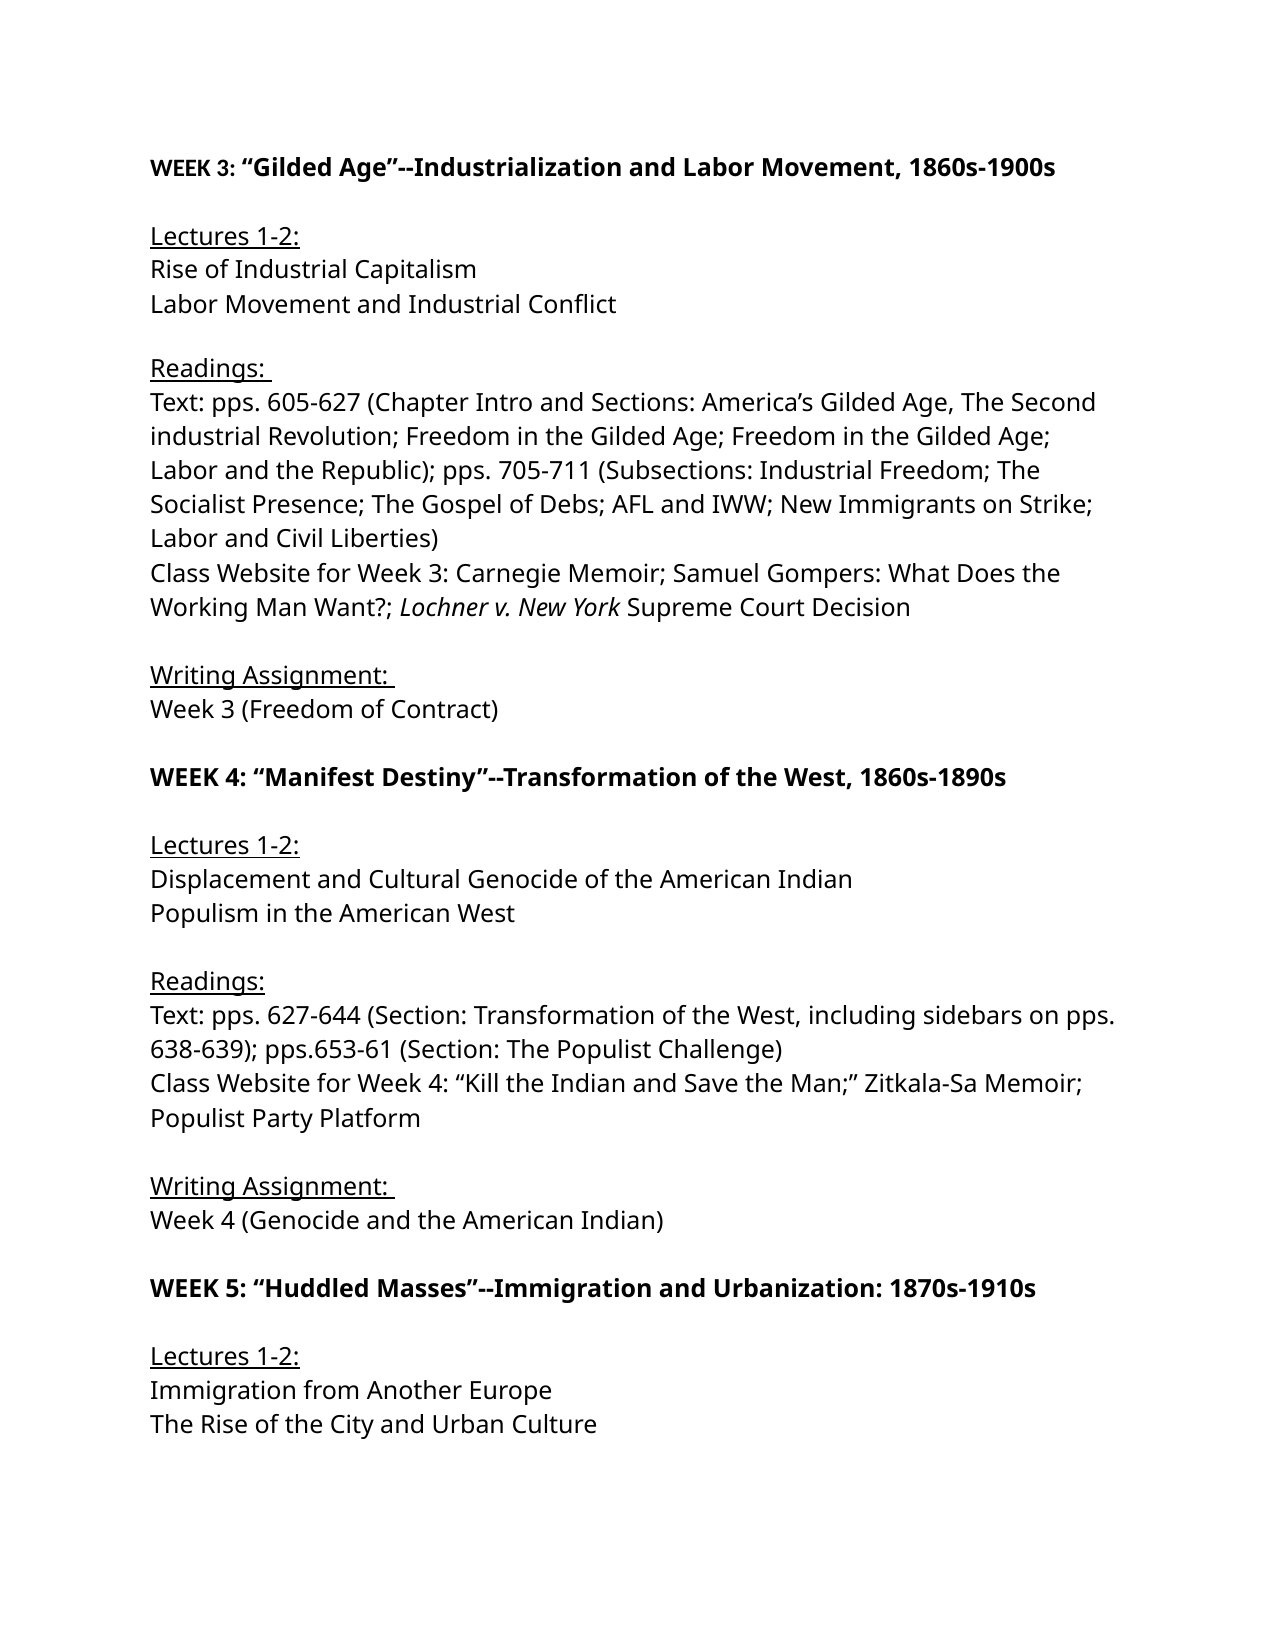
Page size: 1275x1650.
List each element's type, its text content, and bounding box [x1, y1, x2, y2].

text Writing Assignment: [150, 657, 1125, 691]
text Displacement and Cultural Genocide of the American Indian [150, 862, 1125, 896]
text The Rise of the City and Urban Culture [150, 1407, 1125, 1441]
text Labor Movement and Industrial Conflict [150, 286, 1125, 320]
text Lectures 1-2: [150, 1339, 1125, 1373]
text WEEK 4: “Manifest Destiny”--Transformation of the West, 1860s-1890s [150, 759, 1125, 794]
text Writing Assignment: [150, 1168, 1125, 1202]
text Text: pps. 605-627 (Chapter Intro and Sections: America’s Gilded Age, The Second industrial Revolution; Freedom in the Gilded Age; Freedom in the Gilded Age; Labor and the Republic); pps. 705-711 (Subsections: Industrial Freedom; The Socialist Presence; The Gospel of Debs; AFL and IWW; New Immigrants on Strike; Labor and Civil Liberties) [150, 385, 1125, 555]
text Readings: [150, 351, 1125, 385]
text Week 4 (Genocide and the American Indian) [150, 1202, 1125, 1236]
text Lectures 1-2: [150, 828, 1125, 862]
text Class Website for Week 4: “Kill the Indian and Save the Man;” Zitkala-Sa Memoir; Populist Party Platform [150, 1066, 1125, 1134]
text WEEK 5: “Huddled Masses”--Immigration and Urbanization: 1870s-1910s [150, 1271, 1125, 1304]
text Rise of Industrial Capitalism [150, 252, 1125, 286]
text Readings: [150, 964, 1125, 998]
text Populism in the American West [150, 896, 1125, 930]
text Week 3 (Freedom of Contract) [150, 691, 1125, 726]
text WEEK 3: “Gilded Age”--Industrialization and Labor Movement, 1860s-1900s [150, 150, 1125, 184]
text Lectures 1-2: [150, 218, 1125, 252]
text Immigration from Another Europe [150, 1373, 1125, 1407]
text Text: pps. 627-644 (Section: Transformation of the West, including sidebars on pps. 638-639); pps.653-61 (Section: The Populist Challenge) [150, 998, 1125, 1066]
text Class Website for Week 3: Carnegie Memoir; Samuel Gompers: What Does the Working Man Want?; Lochner v. New York Supreme Court Decision [150, 555, 1125, 623]
